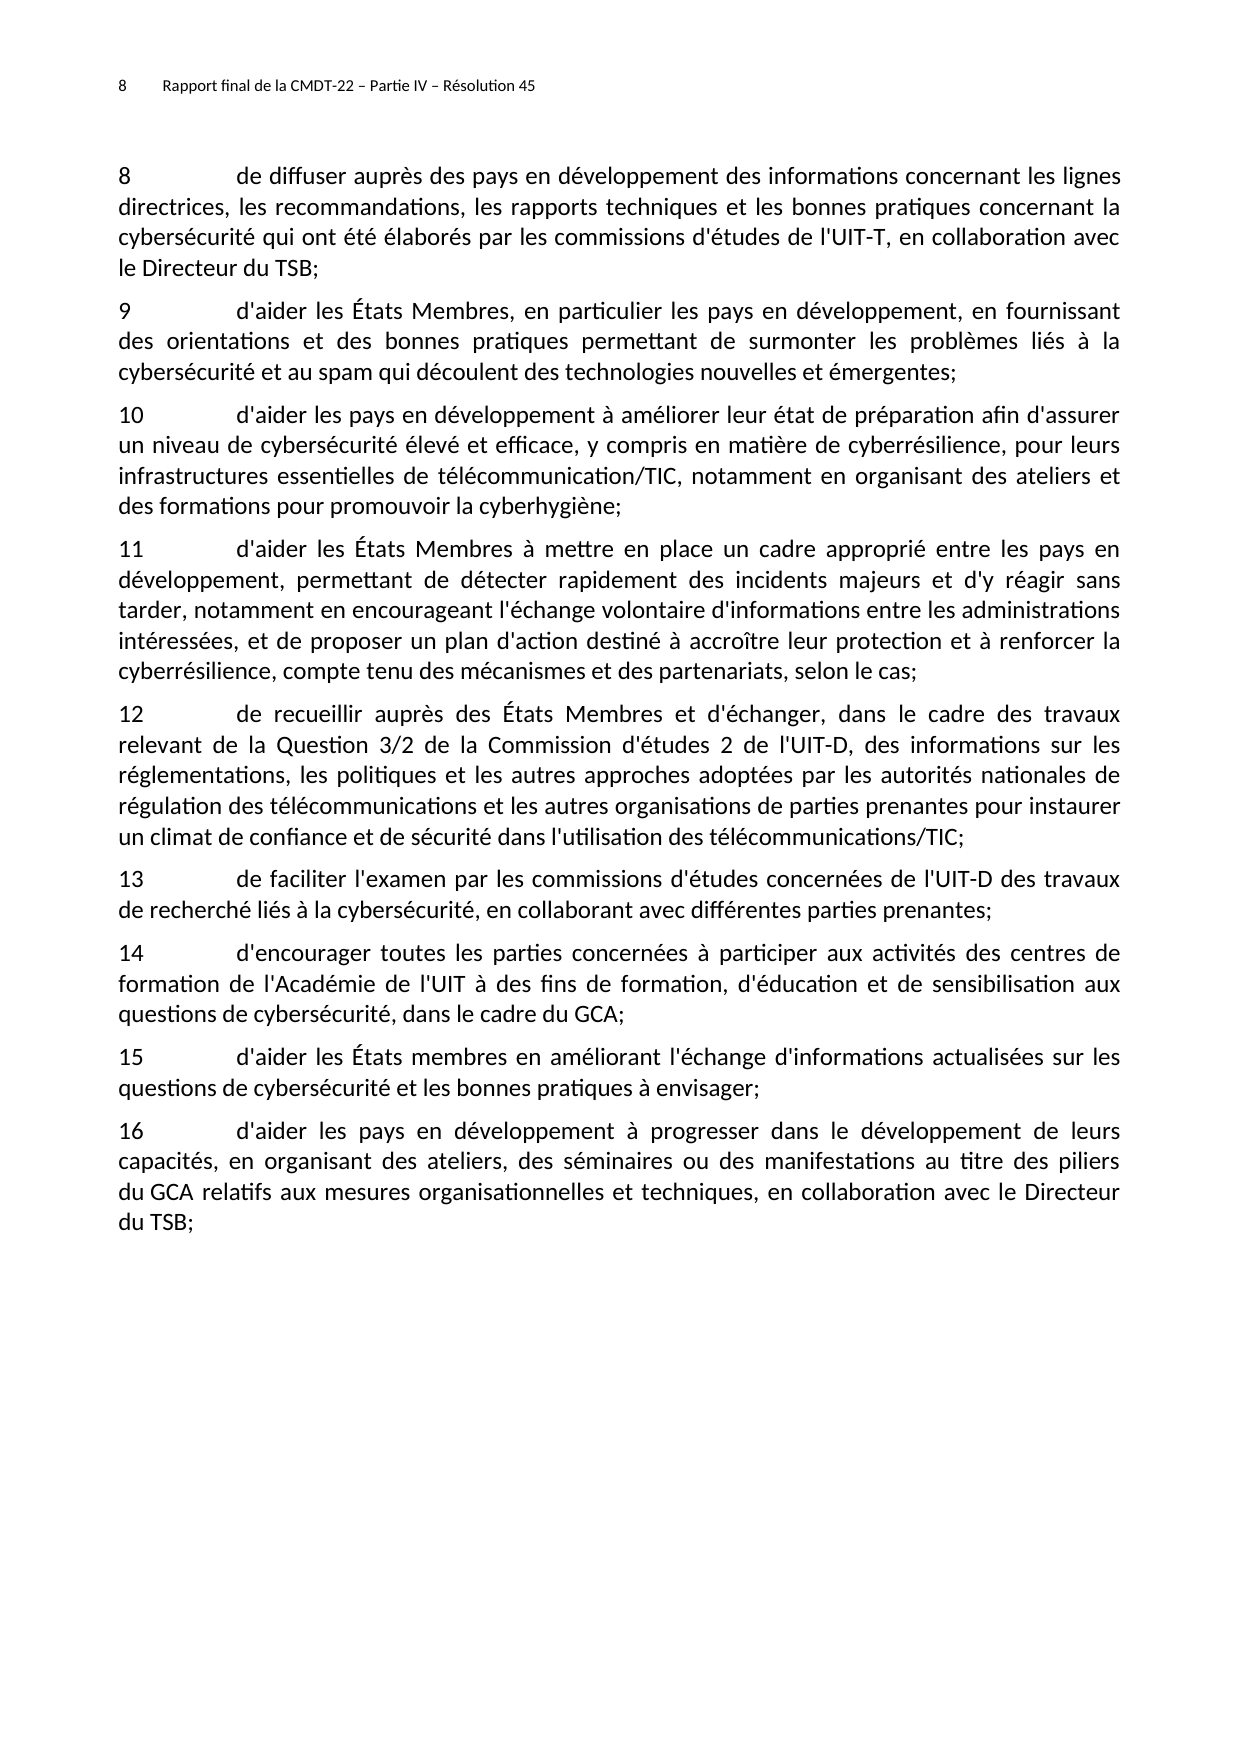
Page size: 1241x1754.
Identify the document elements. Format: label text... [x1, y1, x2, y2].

text 9 d'aider les États Membres, en particulier les pays en développement, en fournissant des orientations et des bonnes pratiques permettant de surmonter les problèmes liés à la cybersécurité et au spam qui découlent des technologies nouvelles et émergentes; [118, 295, 1122, 386]
text 14 d'encourager toutes les parties concernées à participer aux activités des centres de formation de l'Académie de l'UIT à des fins de formation, d'éducation et de sensibilisation aux questions de cybersécurité, dans le cadre du GCA; [118, 937, 1122, 1029]
text 12 de recueillir auprès des États Membres et d'échanger, dans le cadre des travaux relevant de la Question 3/2 de la Commission d'études 2 de l'UIT-D, des informations sur les réglementations, les politiques et les autres approches adoptées par les autorités nationales de régulation des télécommunications et les autres organisations de parties prenantes pour instaurer un climat de confiance et de sécurité dans l'utilisation des télécommunications/TIC; [118, 698, 1122, 851]
text 16 d'aider les pays en développement à progresser dans le développement de leurs capacités, en organisant des ateliers, des séminaires ou des manifestations au titre des piliers du GCA relatifs aux mesures organisationnelles et techniques, en collaboration avec le Directeur du TSB; [118, 1115, 1122, 1237]
text 15 d'aider les États membres en améliorant l'échange d'informations actualisées sur les questions de cybersécurité et les bonnes pratiques à envisager; [118, 1041, 1122, 1102]
text 10 d'aider les pays en développement à améliorer leur état de préparation afin d'assurer un niveau de cybersécurité élevé et efficace, y compris en matière de cyberrésilience, pour leurs infrastructures essentielles de télécommunication/TIC, notamment en organisant des ateliers et des formations pour promouvoir la cyberhygiène; [118, 399, 1122, 521]
text 11 d'aider les États Membres à mettre en place un cadre approprié entre les pays en développement, permettant de détecter rapidement des incidents majeurs et d'y réagir sans tarder, notamment en encourageant l'échange volontaire d'informations entre les administrations intéressées, et de proposer un plan d'action destiné à accroître leur protection et à renforcer la cyberrésilience, compte tenu des mécanismes et des partenariats, selon le cas; [118, 533, 1122, 686]
text 13 de faciliter l'examen par les commissions d'études concernées de l'UIT-D des travaux de recherché liés à la cybersécurité, en collaborant avec différentes parties prenantes; [118, 864, 1122, 925]
text 8 de diffuser auprès des pays en développement des informations concernant les lignes directrices, les recommandations, les rapports techniques et les bonnes pratiques concernant la cybersécurité qui ont été élaborés par les commissions d'études de l'UIT-T, en collaboration avec le Directeur du TSB; [118, 160, 1122, 282]
